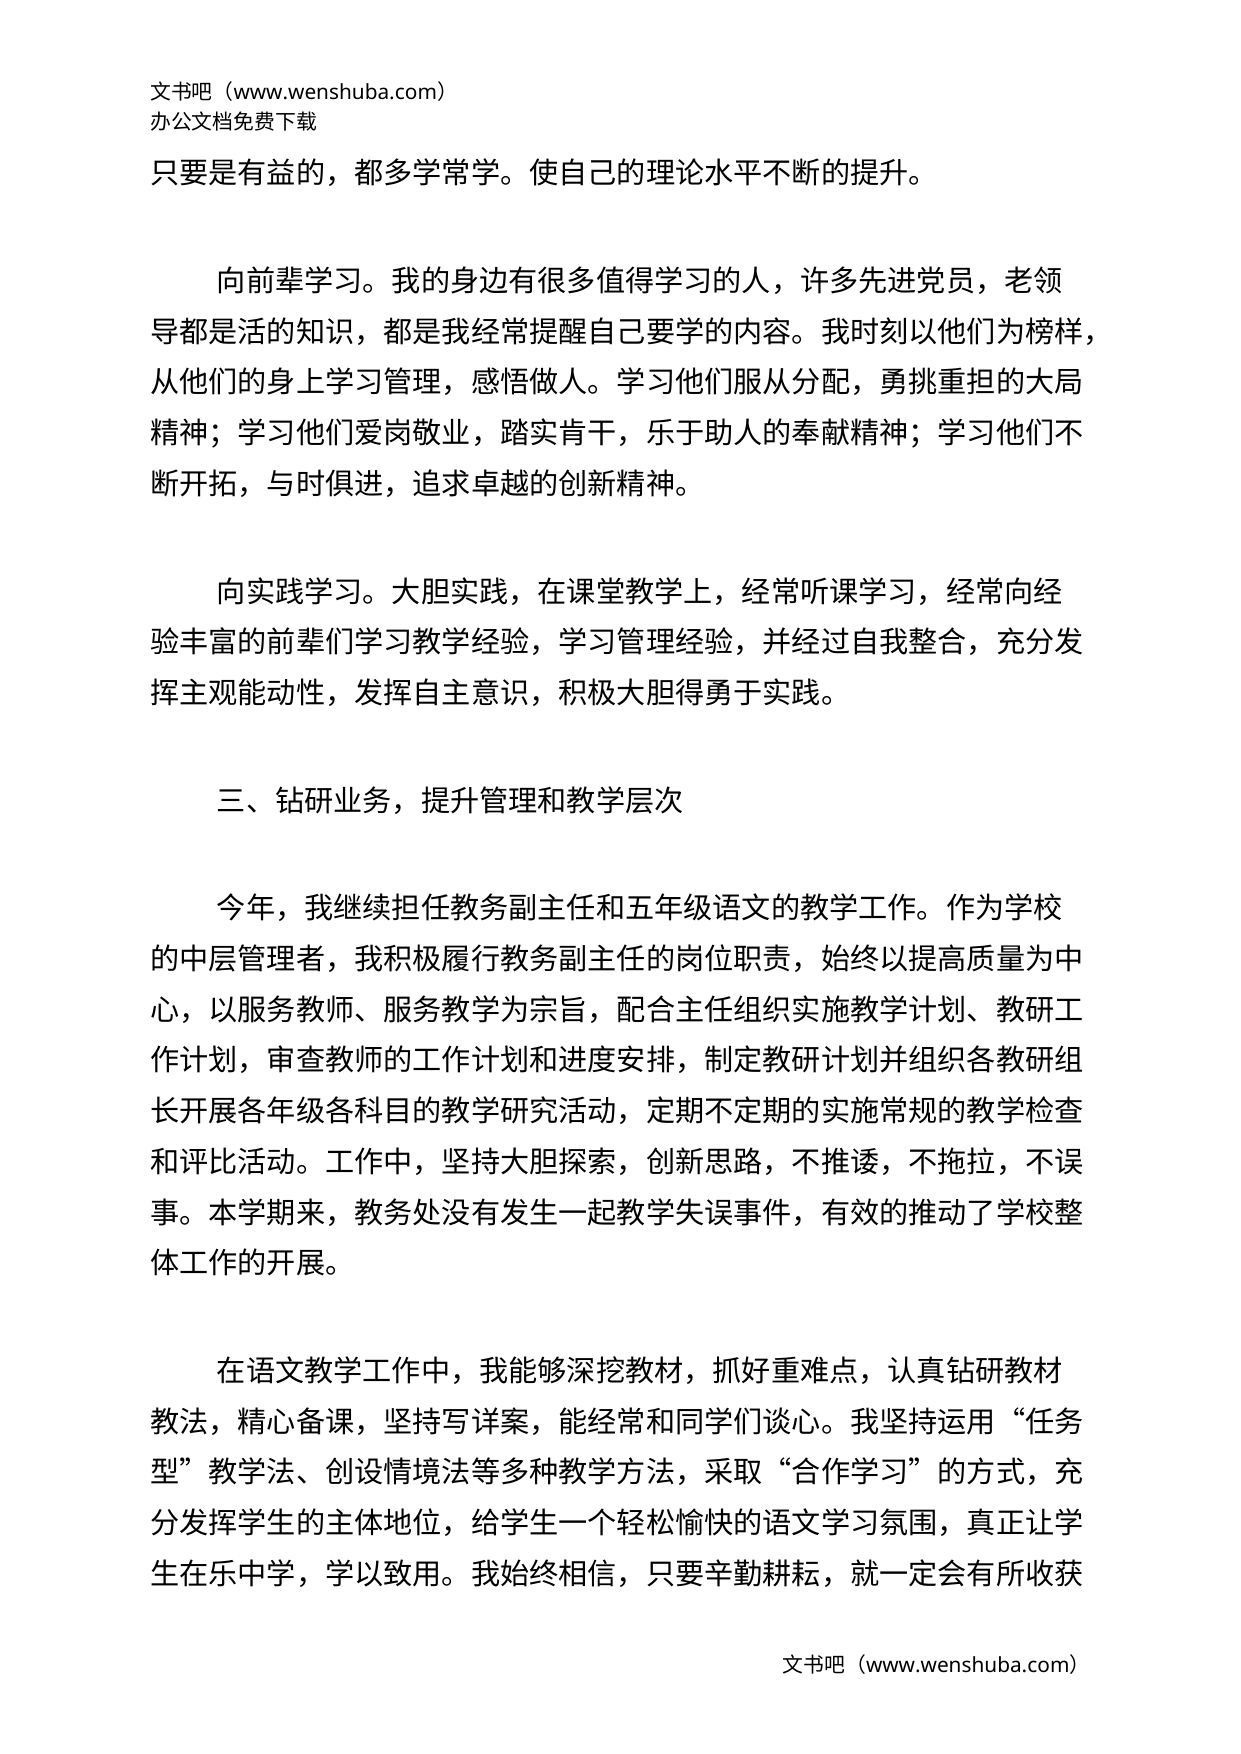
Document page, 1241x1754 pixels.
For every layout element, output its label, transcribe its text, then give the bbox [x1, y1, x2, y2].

text 三、钻研业务，提升管理和教学层次 [150, 777, 1090, 819]
text 今年，我继续担任教务副主任和五年级语文的教学工作。作为学校的中层管理者，我积极履行教务副主任的岗位职责，始终以提高质量为中心，以服务教师、服务教学为宗旨，配合主任组织实施教学计划、教研工作计划，审查教师的工作计划和进度安排，制定教研计划并组织各教研组长开展各年级各科目的教学研究活动，定期不定期的实施常规的教学检查和评比活动。工作中，坚持大胆探索，创新思路，不推诿，不拖拉，不误事。本学期来，教务处没有发生一起教学失误事件，有效的推动了学校整体工作的开展。 [150, 885, 1090, 1282]
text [150, 150, 1090, 192]
text 向实践学习。大胆实践，在课堂教学上，经常听课学习，经常向经验丰富的前辈们学习教学经验，学习管理经验，并经过自我整合，充分发挥主观能动性，发挥自主意识，积极大胆得勇于实践。 [150, 568, 1090, 712]
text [150, 1347, 1090, 1593]
text 向前辈学习。我的身边有很多值得学习的人，许多先进党员，老领导都是活的知识，都是我经常提醒自己要学的内容。我时刻以他们为榜样，从他们的身上学习管理，感悟做人。学习他们服从分配，勇挑重担的大局精神；学习他们爱岗敬业，踏实肯干，乐于助人的奉献精神；学习他们不断开拓，与时俱进，追求卓越的创新精神。 [150, 258, 1090, 503]
